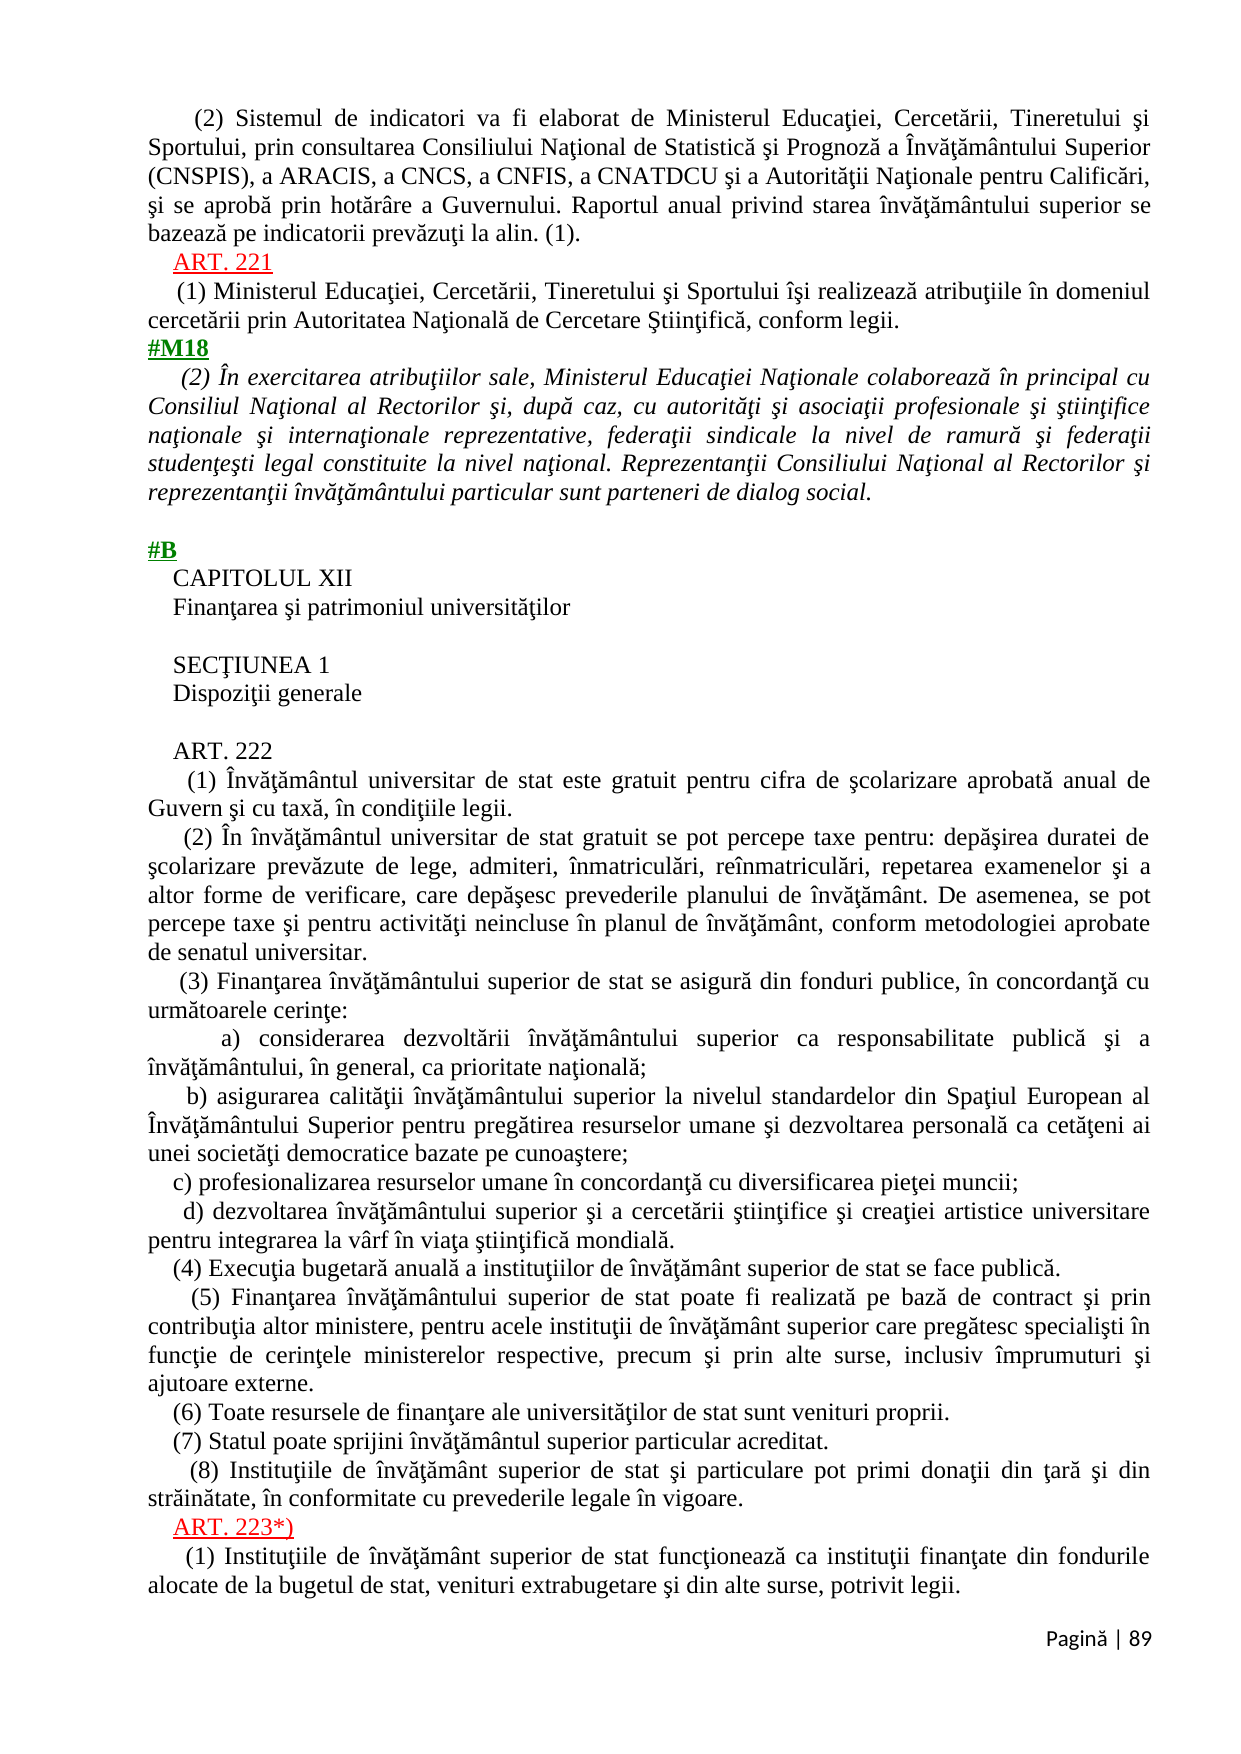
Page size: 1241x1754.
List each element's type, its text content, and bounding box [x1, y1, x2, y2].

text (3) Finanţarea învăţământului superior de stat se asigură din fonduri publice, în concordanţă cu următoarele cerinţe: [148, 966, 1152, 1023]
text ART. 223*) [148, 1512, 1152, 1541]
text #B [148, 535, 1152, 563]
text Finanţarea şi patrimoniul universităţilor [148, 592, 1152, 621]
text (6) Toate resursele de finanţare ale universităţilor de stat sunt venituri proprii. [148, 1397, 1152, 1426]
text (7) Statul poate sprijini învăţământul superior particular acreditat. [148, 1426, 1152, 1455]
text c) profesionalizarea resurselor umane în concordanţă cu diversificarea pieţei muncii; [148, 1167, 1152, 1196]
text SECŢIUNEA 1 [148, 650, 1152, 678]
text ART. 221 [148, 247, 1152, 276]
text (2) În învăţământul universitar de stat gratuit se pot percepe taxe pentru: depăşirea duratei de şcolarizare prevăzute de lege, admiteri, înmatriculări, reînmatriculări, repetarea examenelor şi a altor forme de verificare, care depăşesc prevederile planului de învăţământ. De asemenea, se pot percepe taxe şi pentru activităţi neincluse în planul de învăţământ, conform metodologiei aprobate de senatul universitar. [148, 822, 1152, 966]
text (2) În exercitarea atribuţiilor sale, Ministerul Educaţiei Naţionale colaborează în principal cu Consiliul Naţional al Rectorilor şi, după caz, cu autorităţi şi asociaţii profesionale şi ştiinţifice naţionale şi internaţionale reprezentative, federaţii sindicale la nivel de ramură şi federaţii studenţeşti legal constituite la nivel naţional. Reprezentanţii Consiliului Naţional al Rectorilor şi reprezentanţii învăţământului particular sunt parteneri de dialog social. [148, 362, 1152, 506]
text (4) Execuţia bugetară anuală a instituţiilor de învăţământ superior de stat se face publică. [148, 1253, 1152, 1282]
text (2) Sistemul de indicatori va fi elaborat de Ministerul Educaţiei, Cercetării, Tineretului şi Sportului, prin consultarea Consiliului Naţional de Statistică şi Prognoză a Învăţământului Superior (CNSPIS), a ARACIS, a CNCS, a CNFIS, a CNATDCU şi a Autorităţii Naţionale pentru Calificări, şi se aprobă prin hotărâre a Guvernului. Raportul anual privind starea învăţământului superior se bazează pe indicatorii prevăzuţi la alin. (1). [148, 103, 1152, 247]
text Dispoziţii generale [148, 678, 1152, 707]
text ART. 222 [148, 736, 1152, 765]
text (5) Finanţarea învăţământului superior de stat poate fi realizată pe bază de contract şi prin contribuţia altor ministere, pentru acele instituţii de învăţământ superior care pregătesc specialişti în funcţie de cerinţele ministerelor respective, precum şi prin alte surse, inclusiv împrumuturi şi ajutoare externe. [148, 1282, 1152, 1397]
text d) dezvoltarea învăţământului superior şi a cercetării ştiinţifice şi creaţiei artistice universitare pentru integrarea la vârf în viaţa ştiinţifică mondială. [148, 1196, 1152, 1253]
text CAPITOLUL XII [148, 563, 1152, 592]
text #M18 [148, 333, 1152, 362]
text (1) Învăţământul universitar de stat este gratuit pentru cifra de şcolarizare aprobată anual de Guvern şi cu taxă, în condiţiile legii. [148, 765, 1152, 822]
text (1) Instituţiile de învăţământ superior de stat funcţionează ca instituţii finanţate din fondurile alocate de la bugetul de stat, venituri extrabugetare şi din alte surse, potrivit legii. [148, 1541, 1152, 1598]
text b) asigurarea calităţii învăţământului superior la nivelul standardelor din Spaţiul European al Învăţământului Superior pentru pregătirea resurselor umane şi dezvoltarea personală ca cetăţeni ai unei societăţi democratice bazate pe cunoaştere; [148, 1081, 1152, 1167]
text (1) Ministerul Educaţiei, Cercetării, Tineretului şi Sportului îşi realizează atribuţiile în domeniul cercetării prin Autoritatea Naţională de Cercetare Ştiinţifică, conform legii. [148, 276, 1152, 333]
text a) considerarea dezvoltării învăţământului superior ca responsabilitate publică şi a învăţământului, în general, ca prioritate naţională; [148, 1023, 1152, 1081]
text (8) Instituţiile de învăţământ superior de stat şi particulare pot primi donaţii din ţară şi din străinătate, în conformitate cu prevederile legale în vigoare. [148, 1455, 1152, 1512]
